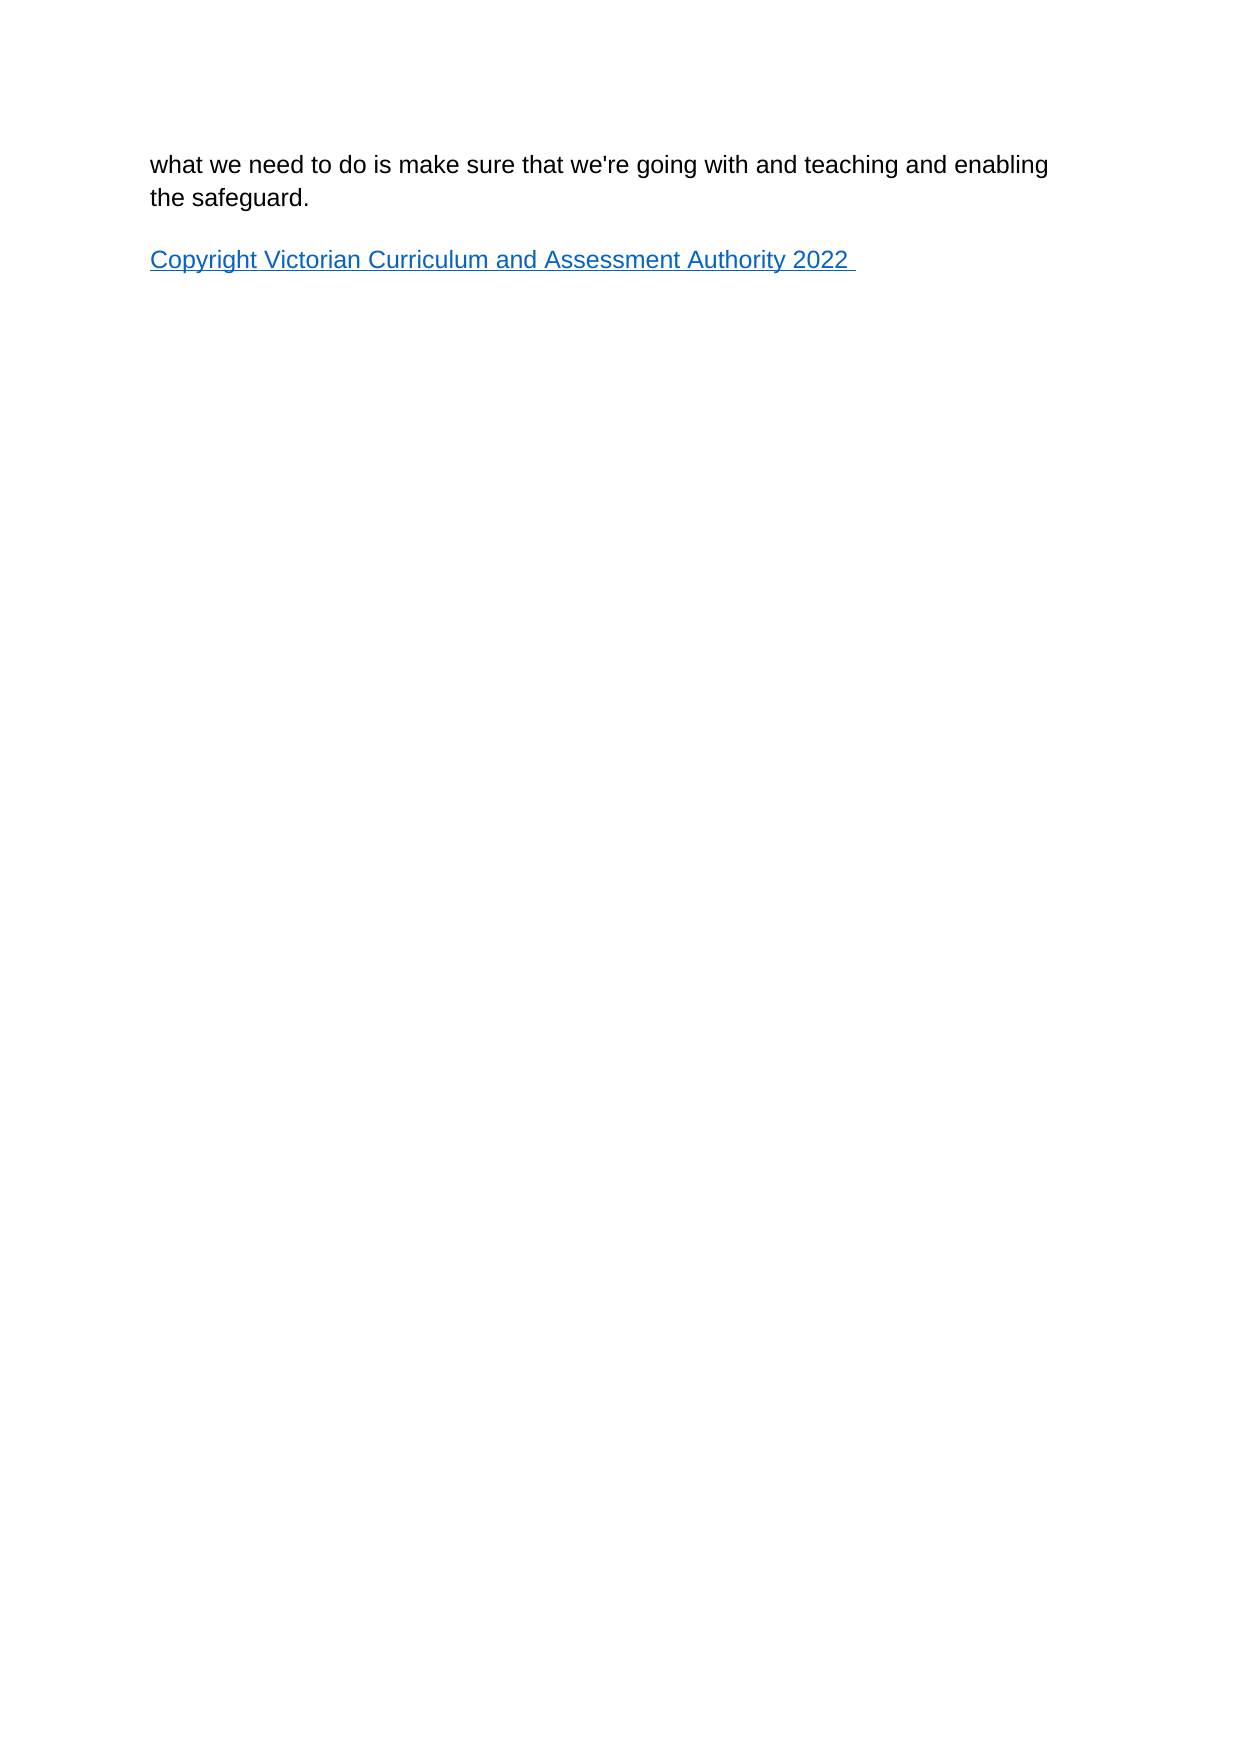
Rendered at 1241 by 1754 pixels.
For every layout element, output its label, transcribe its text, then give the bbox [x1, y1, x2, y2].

text Copyright Victorian Curriculum and Assessment Authority 2022 [150, 245, 1090, 274]
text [150, 150, 1090, 212]
